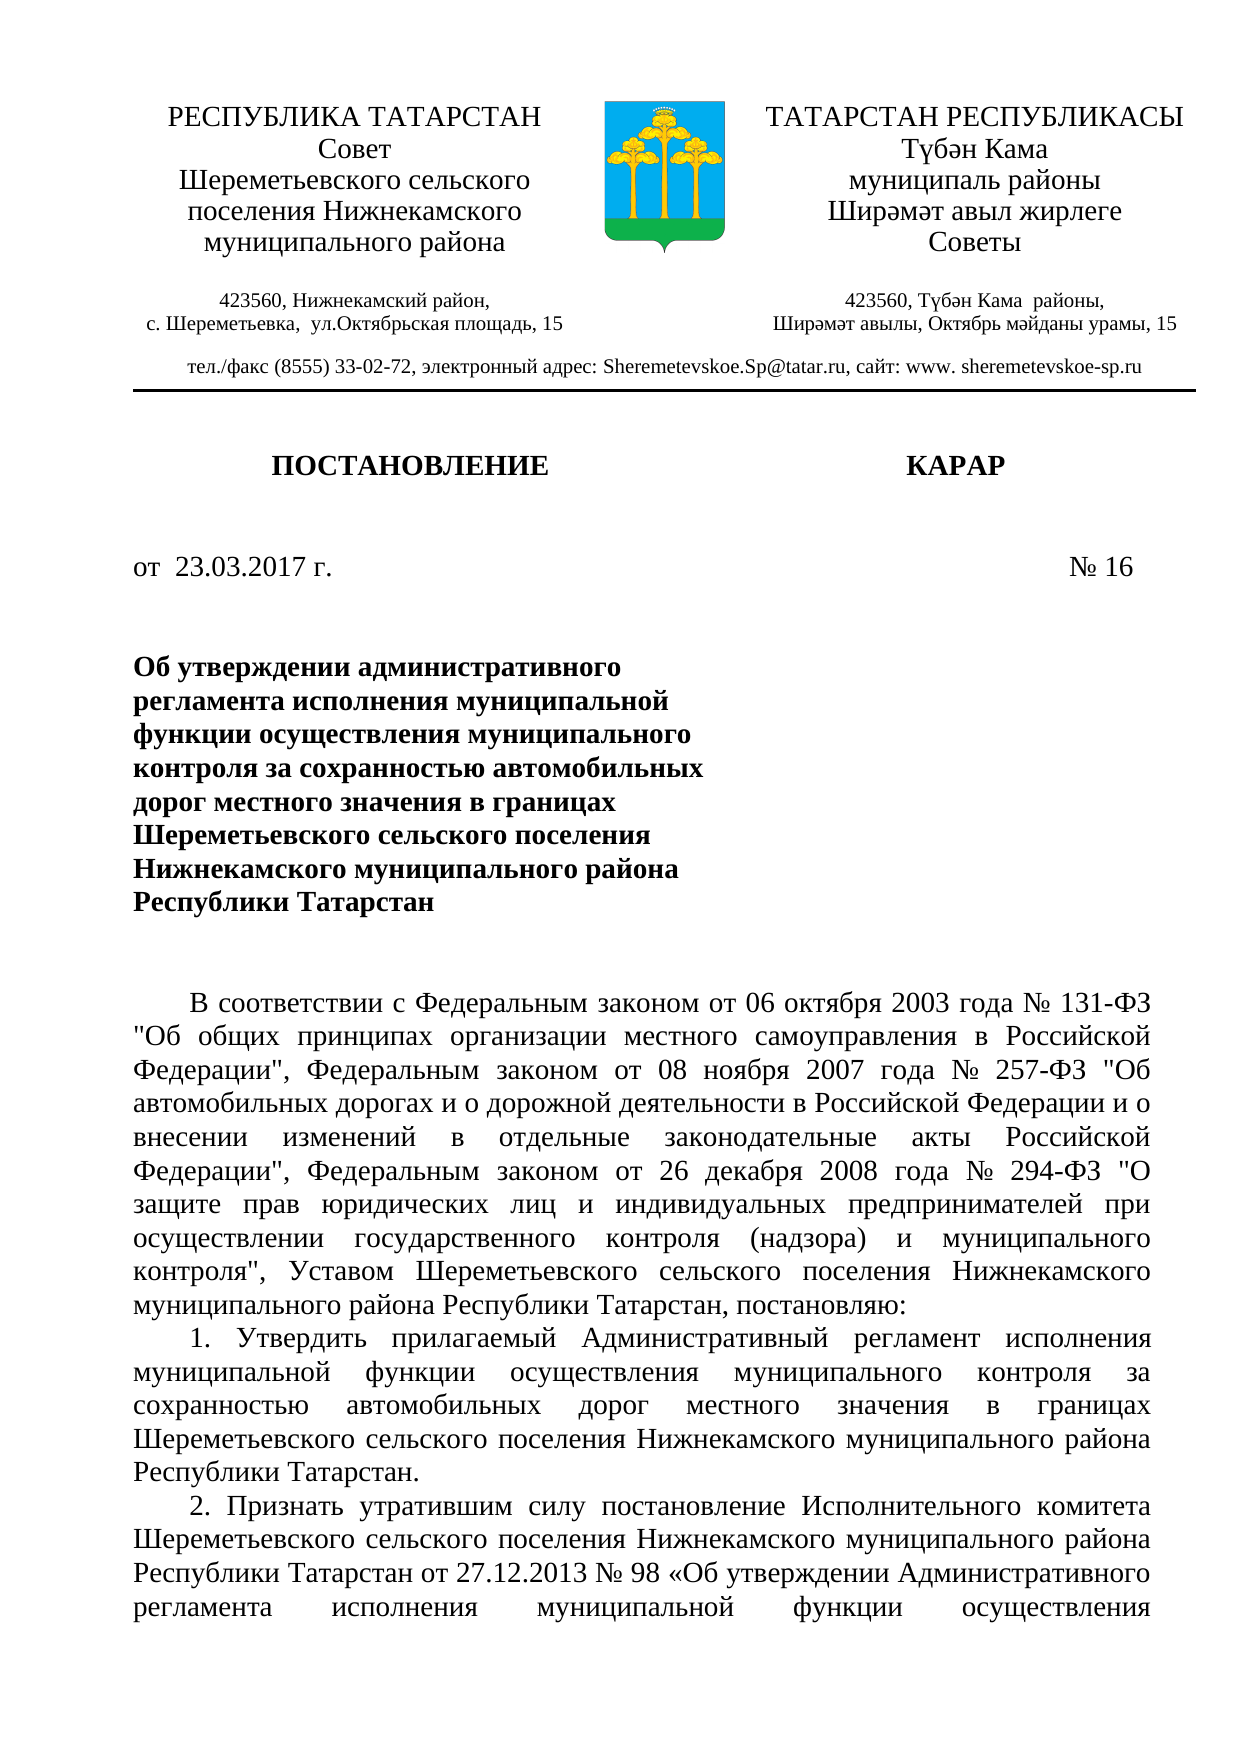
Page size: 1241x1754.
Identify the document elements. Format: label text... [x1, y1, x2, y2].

title Шереметьевского сельского поселения [133, 817, 1152, 851]
title функции осуществления муниципального [133, 717, 1152, 750]
picture [604, 108, 725, 253]
text от 23.03.2017 г. № 16 [133, 549, 1152, 582]
title контроля за сохранностью автомобильных [133, 750, 1152, 784]
table_header ТАТАРСТАН РЕСПУБЛИКАСЫ Түбән Кама муниципаль районы Ширәмәт авыл жирлеге Советы 423560, Түбән Кама районы, Ширәмәт авылы, Октябрь мәйданы урамы, 15 [753, 102, 1196, 354]
title Нижнекамского муниципального района [133, 851, 1152, 884]
text В соответствии с Федеральным законом от 06 октября 2003 года № 131-ФЗ "Об общих принципах организации местного самоуправления в Российской Федерации", Федеральным законом от 08 ноября 2007 года № 257-ФЗ "Об автомобильных дорогах и о дорожной деятельности в Российской Федерации и о внесении изменений в отдельные законодательные акты Российской Федерации", Федеральным законом от 26 декабря 2008 года № 294-ФЗ "О защите прав юридических лиц и индивидуальных предпринимателей при осуществлении государственного контроля (надзора) и муниципального контроля", Уставом Шереметьевского сельского поселения Нижнекамского муниципального района Республики Татарстан, постановляю: [133, 985, 1152, 1320]
text ПОСТАНОВЛЕНИЕ КАРАР [133, 448, 1152, 482]
title дорог местного значения в границах [133, 784, 1152, 817]
title Республики Татарстан [133, 884, 1152, 918]
text 1. Утвердить прилагаемый Административный регламент исполнения муниципальной функции осуществления муниципального контроля за сохранностью автомобильных дорог местного значения в границах Шереметьевского сельского поселения Нижнекамского муниципального района Республики Татарстан. [133, 1320, 1152, 1488]
table_cell тел./факс (8555) 33-02-72, электронный адрес: Sheremetevskoe.Sp@tatar.ru, сайт: www. sheremetevskoe-sp.ru [133, 354, 1196, 389]
table_header [576, 102, 753, 354]
title регламента исполнения муниципальной [133, 683, 1152, 717]
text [133, 1488, 1152, 1622]
table_header РЕСПУБЛИКА ТАТАРСТАН Совет Шереметьевского сельского поселения Нижнекамского муниципального района 423560, Нижнекамский район, с. Шереметьевка, ул.Октябрьская площадь, 15 [133, 102, 576, 354]
title Об утверждении административного [133, 649, 1152, 683]
